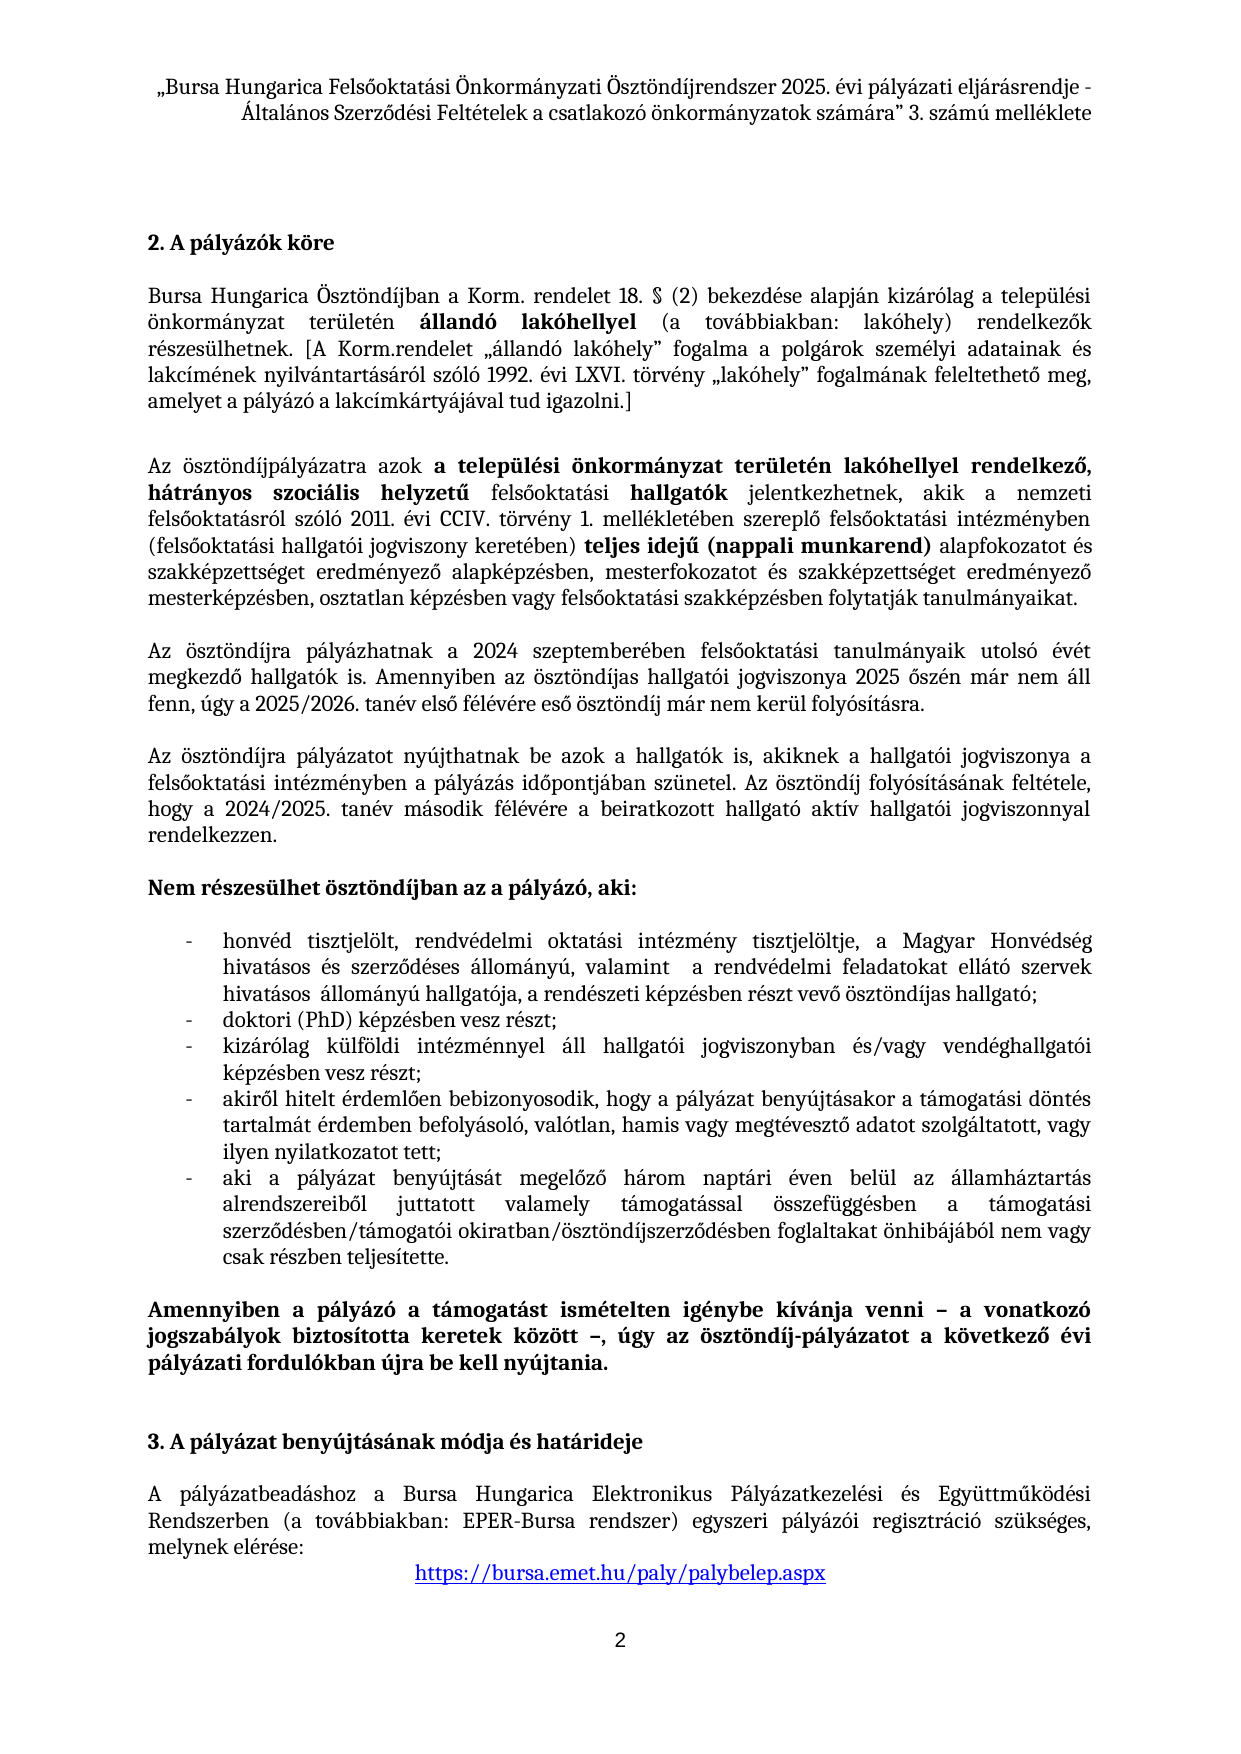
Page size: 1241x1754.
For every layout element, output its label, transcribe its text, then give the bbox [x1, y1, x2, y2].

list doktori (PhD) képzésben vesz részt; [185, 1007, 1092, 1033]
list honvéd tisztjelölt, rendvédelmi oktatási intézmény tisztjelöltje, a Magyar Honvédség hivatásos és szerződéses állományú, valamint a rendvédelmi feladatokat ellátó szervek hivatásos állományú hallgatója, a rendészeti képzésben részt vevő ösztöndíjas hallgató; [185, 928, 1092, 1007]
text A pályázatbeadáshoz a Bursa Hungarica Elektronikus Pályázatkezelési és Együttműködési Rendszerben (a továbbiakban: EPER-Bursa rendszer) egyszeri pályázói regisztráció szükséges, melynek elérése: [148, 1481, 1092, 1560]
text Az ösztöndíjra pályázhatnak a 2024 szeptemberében felsőoktatási tanulmányaik utolsó évét megkezdő hallgatók is. Amennyiben az ösztöndíjas hallgatói jogviszonya 2025 őszén már nem áll fenn, úgy a 2025/2026. tanév első félévére eső ösztöndíj már nem kerül folyósításra. [148, 638, 1092, 717]
list kizárólag külföldi intézménnyel áll hallgatói jogviszonyban és/vagy vendéghallgatói képzésben vesz részt; [185, 1033, 1092, 1086]
text pályázók köre [148, 230, 1092, 256]
text pályázat benyújtásának módja és határideje [148, 1428, 1092, 1455]
list akiről hitelt érdemlően bebizonyosodik, hogy a pályázat benyújtásakor a támogatási döntés tartalmát érdemben befolyásoló, valótlan, hamis vagy megtévesztő adatot szolgáltatott, vagy ilyen nyilatkozatot tett; [185, 1086, 1092, 1165]
list aki a pályázat benyújtását megelőző három naptári éven belül az államháztartás alrendszereiből juttatott valamely támogatással összefüggésben a támogatási szerződésben/támogatói okiratban/ösztöndíjszerződésben foglaltakat önhibájából nem vagy csak részben teljesítette. [185, 1165, 1092, 1270]
text Amennyiben a pályázó a támogatást ismételten igénybe kívánja venni – a vonatkozó jogszabályok biztosította keretek között –, úgy az ösztöndíj-pályázatot a következő évi pályázati fordulókban újra be kell nyújtania. [148, 1297, 1092, 1376]
text Az ösztöndíjra pályázatot nyújthatnak be azok a hallgatók is, akiknek a hallgatói jogviszonya a felsőoktatási intézményben a pályázás időpontjában szünetel. Az ösztöndíj folyósításának feltétele, hogy a 2024/2025. tanév második félévére a beiratkozott hallgató aktív hallgatói jogviszonnyal rendelkezzen. [148, 743, 1092, 849]
text Bursa Hungarica Ösztöndíjban a Korm. rendelet 18. § (2) bekezdése alapján kizárólag a települési önkormányzat területén állandó lakóhellyel (a továbbiakban: lakóhely) rendelkezők részesülhetnek. [A Korm.rendelet „állandó lakóhely” fogalma a polgárok személyi adatainak és lakcímének nyilvántartásáról szóló 1992. évi LXVI. törvény „lakóhely” fogalmának feleltethető meg, amelyet a pályázó a lakcímkártyájával tud igazolni.] [148, 283, 1092, 414]
text https://bursa.emet.hu/paly/palybelep.aspx [148, 1560, 1092, 1587]
text Nem részesülhet ösztöndíjban az a pályázó, aki: [148, 875, 1092, 901]
text Az ösztöndíjpályázatra azok a települési önkormányzat területén lakóhellyel rendelkező, hátrányos szociális helyzetű felsőoktatási hallgatók jelentkezhetnek, akik a nemzeti felsőoktatásról szóló 2011. évi CCIV. törvény 1. mellékletében szereplő felsőoktatási intézményben (felsőoktatási hallgatói jogviszony keretében) teljes idejű (nappali munkarend) alapfokozatot és szakképzettséget eredményező alapképzésben, mesterfokozatot és szakképzettséget eredményező mesterképzésben, osztatlan képzésben vagy felsőoktatási szakképzésben folytatják tanulmányaikat. [148, 453, 1092, 611]
